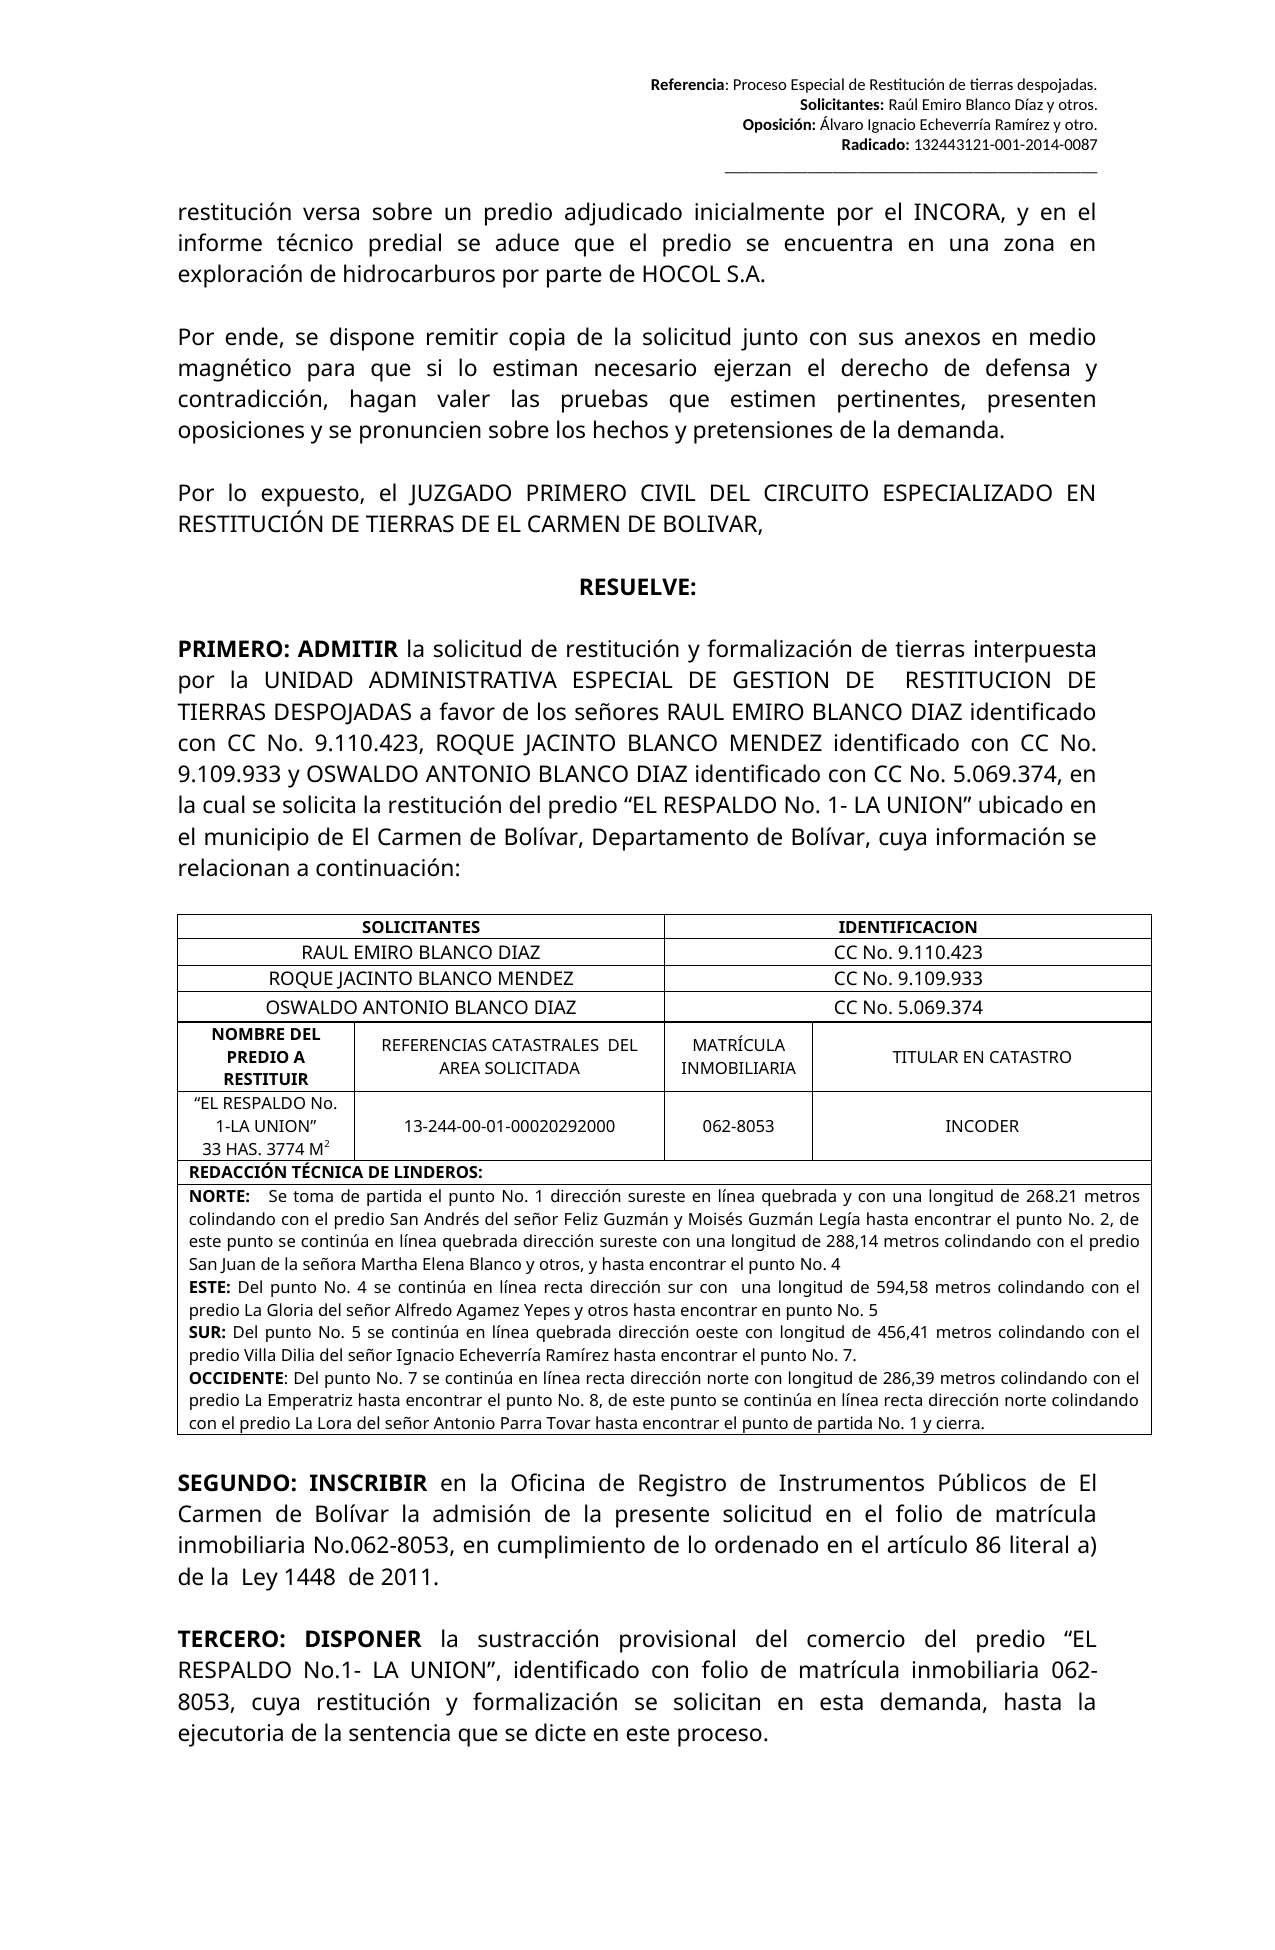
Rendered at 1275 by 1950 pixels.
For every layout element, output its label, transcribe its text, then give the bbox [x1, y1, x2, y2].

table_cell 13-244-00-01-00020292000 [355, 1092, 664, 1160]
table_cell RAUL EMIRO BLANCO DIAZ [178, 939, 664, 965]
table_cell CC No. 9.109.933 [665, 966, 1151, 991]
table_cell REFERENCIAS CATASTRALES DEL AREA SOLICITADA [355, 1023, 664, 1091]
table_cell OSWALDO ANTONIO BLANCO DIAZ [178, 992, 664, 1021]
text RESUELVE: [177, 571, 1098, 602]
table_cell CC No. 9.110.423 [665, 939, 1151, 965]
text PRIMERO: ADMITIR la solicitud de restitución y formalización de tierras interpuesta por la UNIDAD ADMINISTRATIVA ESPECIAL DE GESTION DE RESTITUCION DE TIERRAS DESPOJADAS a favor de los señores RAUL EMIRO BLANCO DIAZ identificado con CC No. 9.110.423, ROQUE JACINTO BLANCO MENDEZ identificado con CC No. 9.109.933 y OSWALDO ANTONIO BLANCO DIAZ identificado con CC No. 5.069.374, en la cual se solicita la restitución del predio “EL RESPALDO No. 1- LA UNION” ubicado en el municipio de El Carmen de Bolívar, Departamento de Bolívar, cuya información se relacionan a continuación: [177, 633, 1098, 883]
table_cell NOMBRE DEL PREDIO A RESTITUIR [178, 1023, 354, 1091]
table_cell ROQUE JACINTO BLANCO MENDEZ [178, 966, 664, 991]
table_header IDENTIFICACION [665, 915, 1151, 938]
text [177, 196, 1098, 289]
text SEGUNDO: INSCRIBIR en la Oficina de Registro de Instrumentos Públicos de El Carmen de Bolívar la admisión de la presente solicitud en el folio de matrícula inmobiliaria No.062-8053, en cumplimiento de lo ordenado en el artículo 86 literal a) de la Ley 1448 de 2011. [177, 1467, 1098, 1592]
text TERCERO: DISPONER la sustracción provisional del comercio del predio “EL RESPALDO No.1- LA UNION”, identificado con folio de matrícula inmobiliaria 062-8053, cuya restitución y formalización se solicitan en esta demanda, hasta la ejecutoria de la sentencia que se dicte en este proceso. [177, 1623, 1098, 1748]
table_cell TITULAR EN CATASTRO [813, 1023, 1151, 1091]
table_cell CC No. 5.069.374 [665, 992, 1151, 1021]
table_cell 062-8053 [665, 1092, 812, 1160]
table_cell “EL RESPALDO No. 1-LA UNION” 33 HAS. 3774 M2 [178, 1092, 354, 1160]
table_cell MATRÍCULA INMOBILIARIA [665, 1023, 812, 1091]
table_cell INCODER [813, 1092, 1151, 1160]
table_cell REDACCIÓN TÉCNICA DE LINDEROS: [178, 1161, 1151, 1183]
text Por ende, se dispone remitir copia de la solicitud junto con sus anexos en medio magnético para que si lo estiman necesario ejerzan el derecho de defensa y contradicción, hagan valer las pruebas que estimen pertinentes, presenten oposiciones y se pronuncien sobre los hechos y pretensiones de la demanda. [177, 321, 1098, 446]
table_header SOLICITANTES [178, 915, 664, 938]
table_cell NORTE: Se toma de partida el punto No. 1 dirección sureste en línea quebrada y con una longitud de 268.21 metros colindando con el predio San Andrés del señor Feliz Guzmán y Moisés Guzmán Legía hasta encontrar el punto No. 2, de este punto se continúa en línea quebrada dirección sureste con una longitud de 288,14 metros colindando con el predio San Juan de la señora Martha Elena Blanco y otros, y hasta encontrar el punto No. 4 ESTE: Del punto No. 4 se continúa en línea recta dirección sur con una longitud de 594,58 metros colindando con el predio La Gloria del señor Alfredo Agamez Yepes y otros hasta encontrar en punto No. 5 SUR: Del punto No. 5 se continúa en línea quebrada dirección oeste con longitud de 456,41 metros colindando con el predio Villa Dilia del señor Ignacio Echeverría Ramírez hasta encontrar el punto No. 7. OCCIDENTE: Del punto No. 7 se continúa en línea recta dirección norte con longitud de 286,39 metros colindando con el predio La Emperatriz hasta encontrar el punto No. 8, de este punto se continúa en línea recta dirección norte colindando con el predio La Lora del señor Antonio Parra Tovar hasta encontrar el punto de partida No. 1 y cierra. [178, 1185, 1151, 1434]
text Por lo expuesto, el JUZGADO PRIMERO CIVIL DEL CIRCUITO ESPECIALIZADO EN RESTITUCIÓN DE TIERRAS DE EL CARMEN DE BOLIVAR, [177, 477, 1098, 539]
